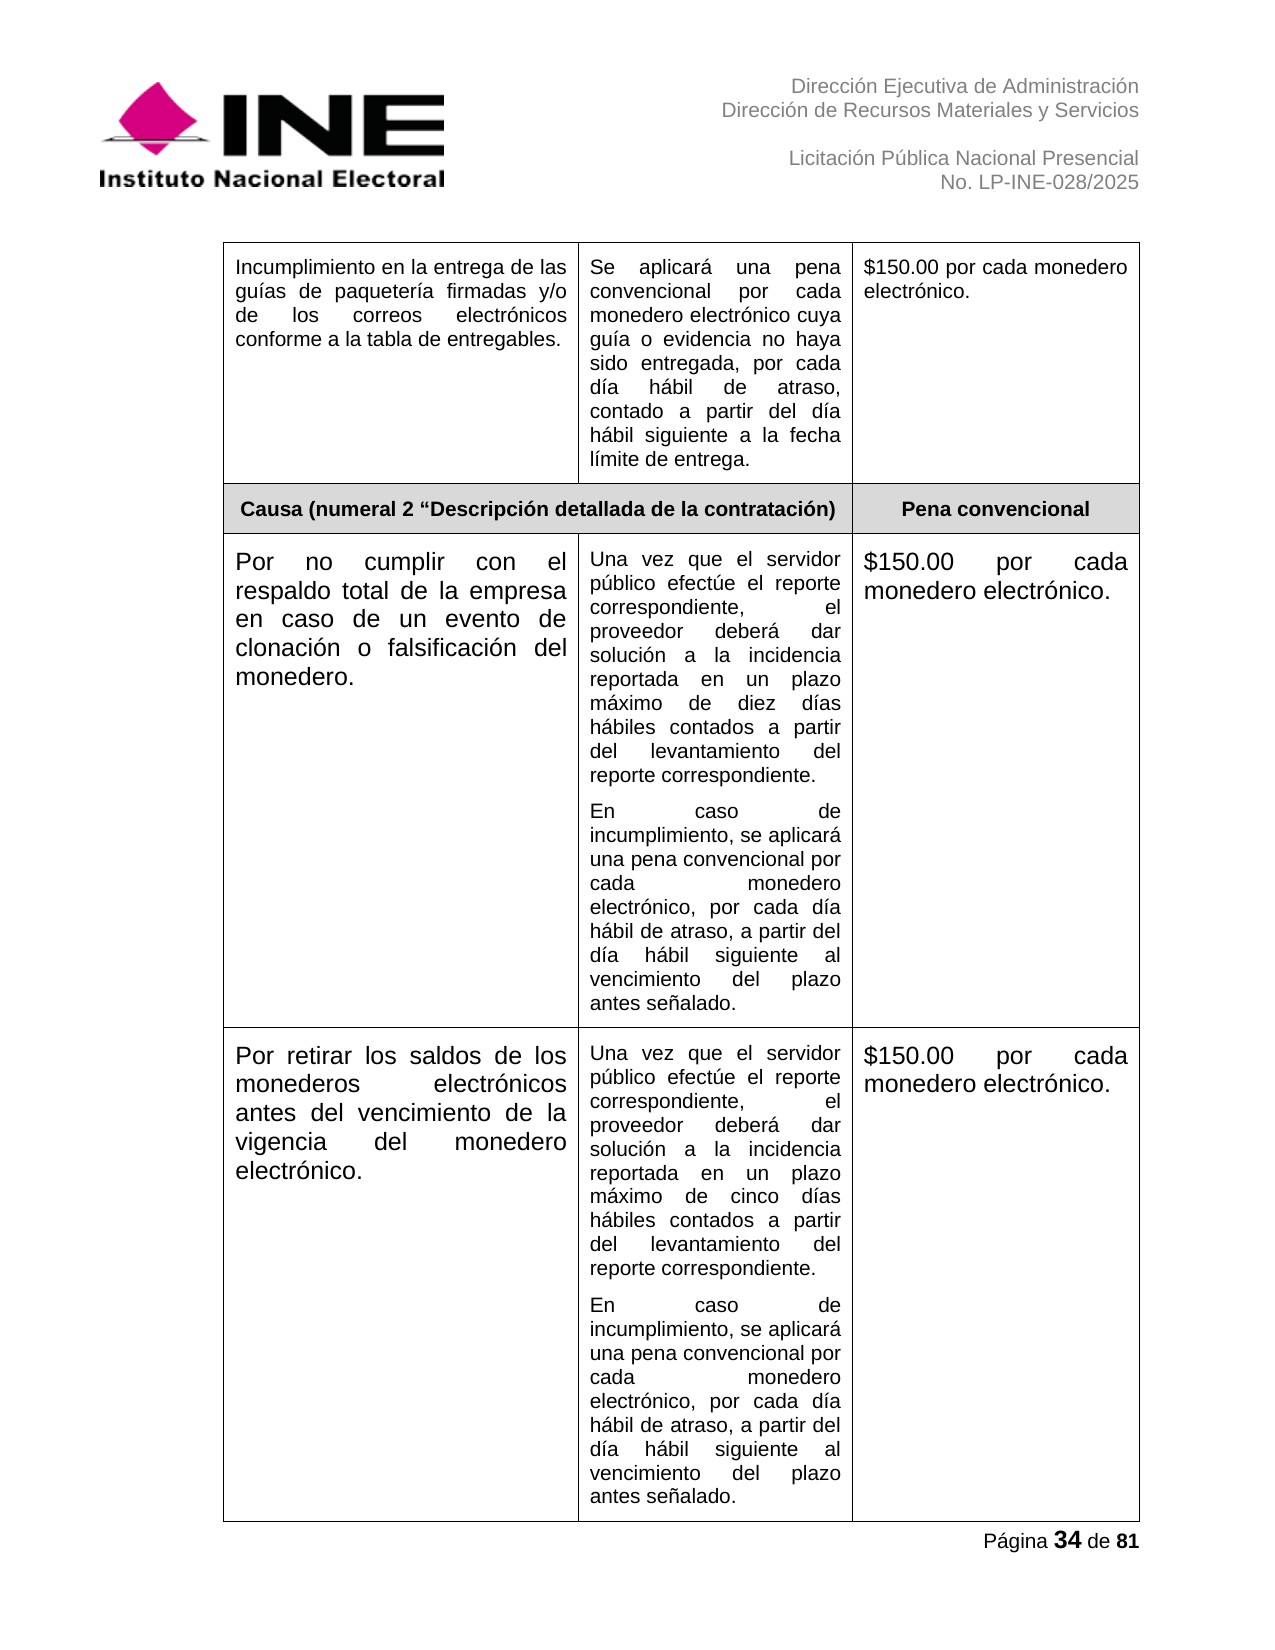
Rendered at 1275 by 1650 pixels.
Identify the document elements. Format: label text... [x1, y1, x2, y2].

table_cell Por retirar los saldos de los monederos electrónicos antes del vencimiento de la vigencia del monedero electrónico. [224, 1028, 578, 1521]
table_cell $150.00 por cada monedero electrónico. [853, 534, 1139, 1027]
table_cell Por no cumplir con el respaldo total de la empresa en caso de un evento de clonación o falsificación del monedero. [224, 534, 578, 1027]
table_cell Incumplimiento en la entrega de las guías de paquetería firmadas y/o de los correos electrónicos conforme a la tabla de entregables. [224, 243, 578, 483]
table_cell Una vez que el servidor público efectúe el reporte correspondiente, el proveedor deberá dar solución a la incidencia reportada en un plazo máximo de diez días hábiles contados a partir del levantamiento del reporte correspondiente. En caso de incumplimiento, se aplicará una pena convencional por cada monedero electrónico, por cada día hábil de atraso, a partir del día hábil siguiente al vencimiento del plazo antes señalado. [579, 534, 852, 1027]
table_cell $150.00 por cada monedero electrónico. [853, 1028, 1139, 1521]
picture [100, 82, 444, 187]
table_cell Causa (numeral 2 “Descripción detallada de la contratación) [224, 484, 852, 533]
table_cell Se aplicará una pena convencional por cada monedero electrónico cuya guía o evidencia no haya sido entregada, por cada día hábil de atraso, contado a partir del día hábil siguiente a la fecha límite de entrega. [579, 243, 852, 483]
table_cell $150.00 por cada monedero electrónico. [853, 243, 1139, 483]
table_cell Pena convencional [853, 484, 1139, 533]
